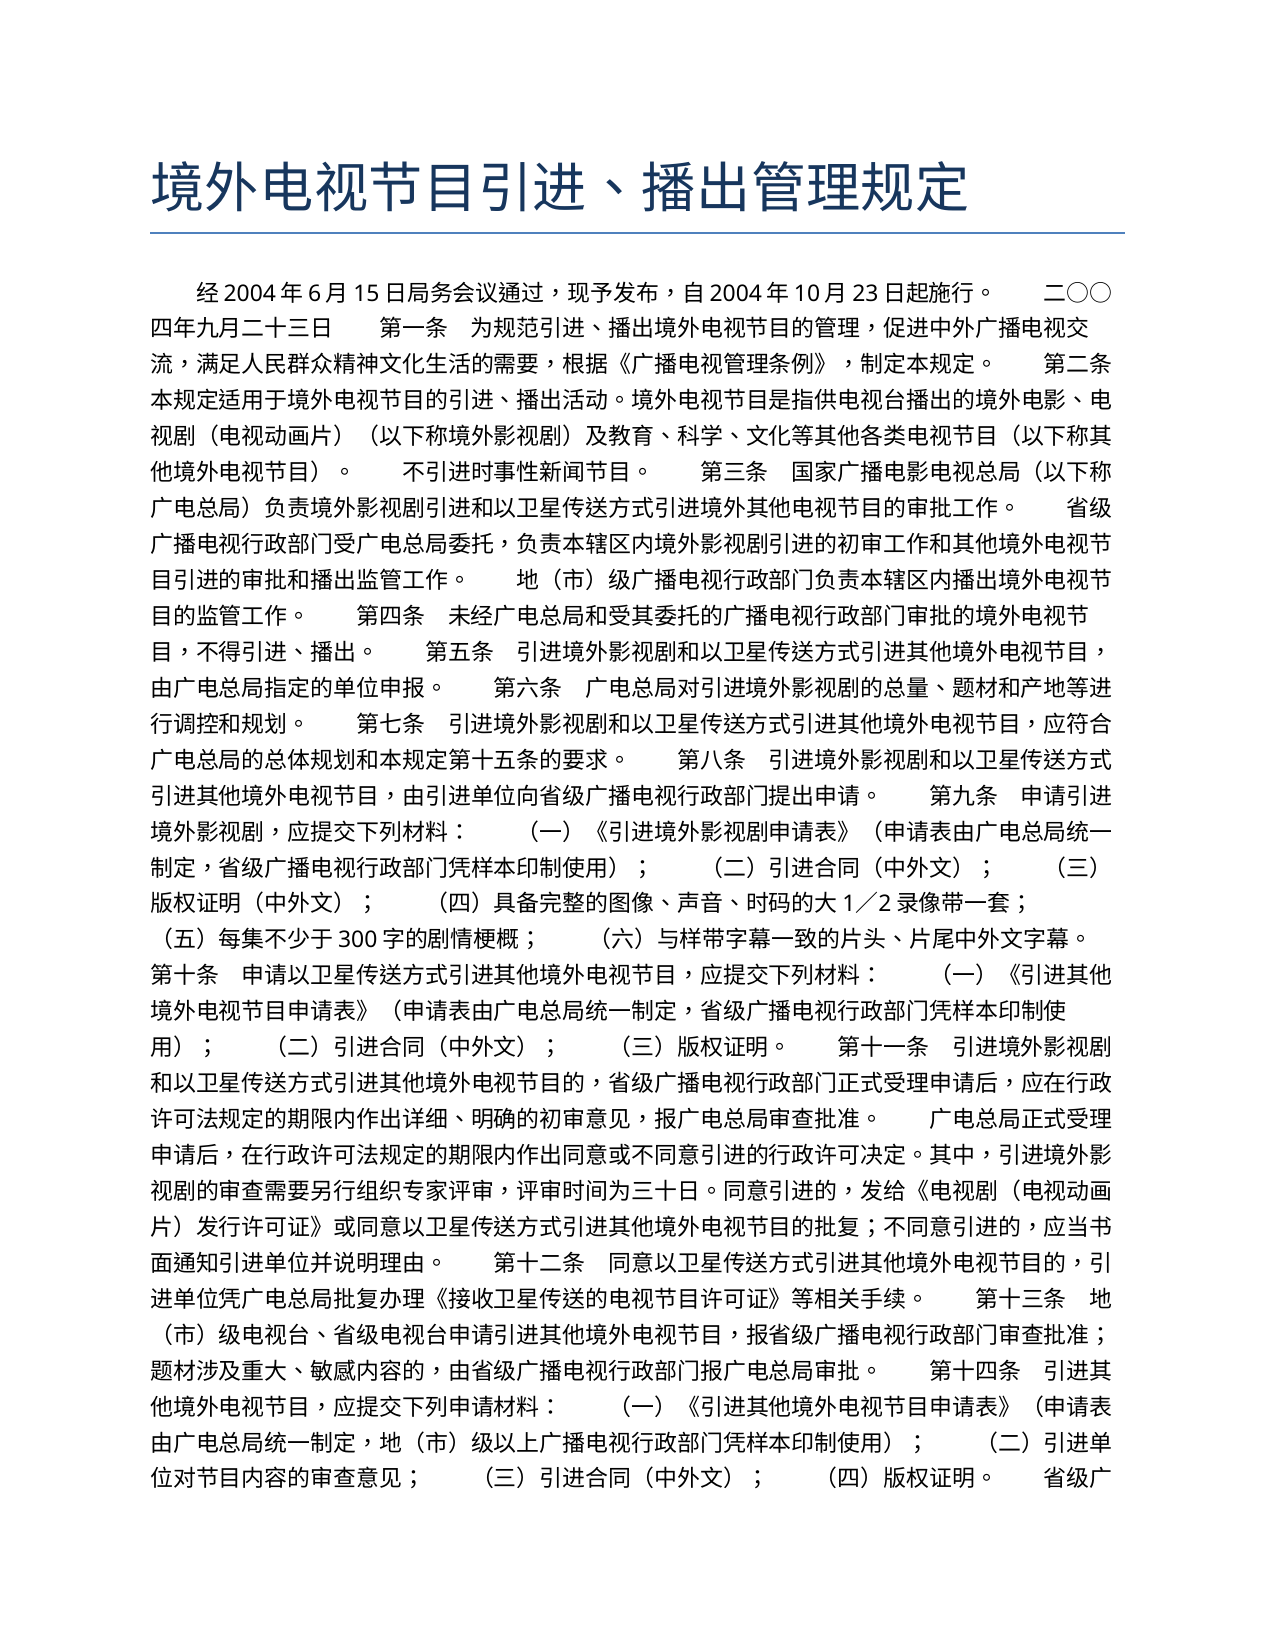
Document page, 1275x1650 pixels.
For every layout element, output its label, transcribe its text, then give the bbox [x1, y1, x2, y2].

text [150, 276, 1125, 1494]
title 境外电视节目引进、播出管理规定 [150, 150, 1125, 232]
